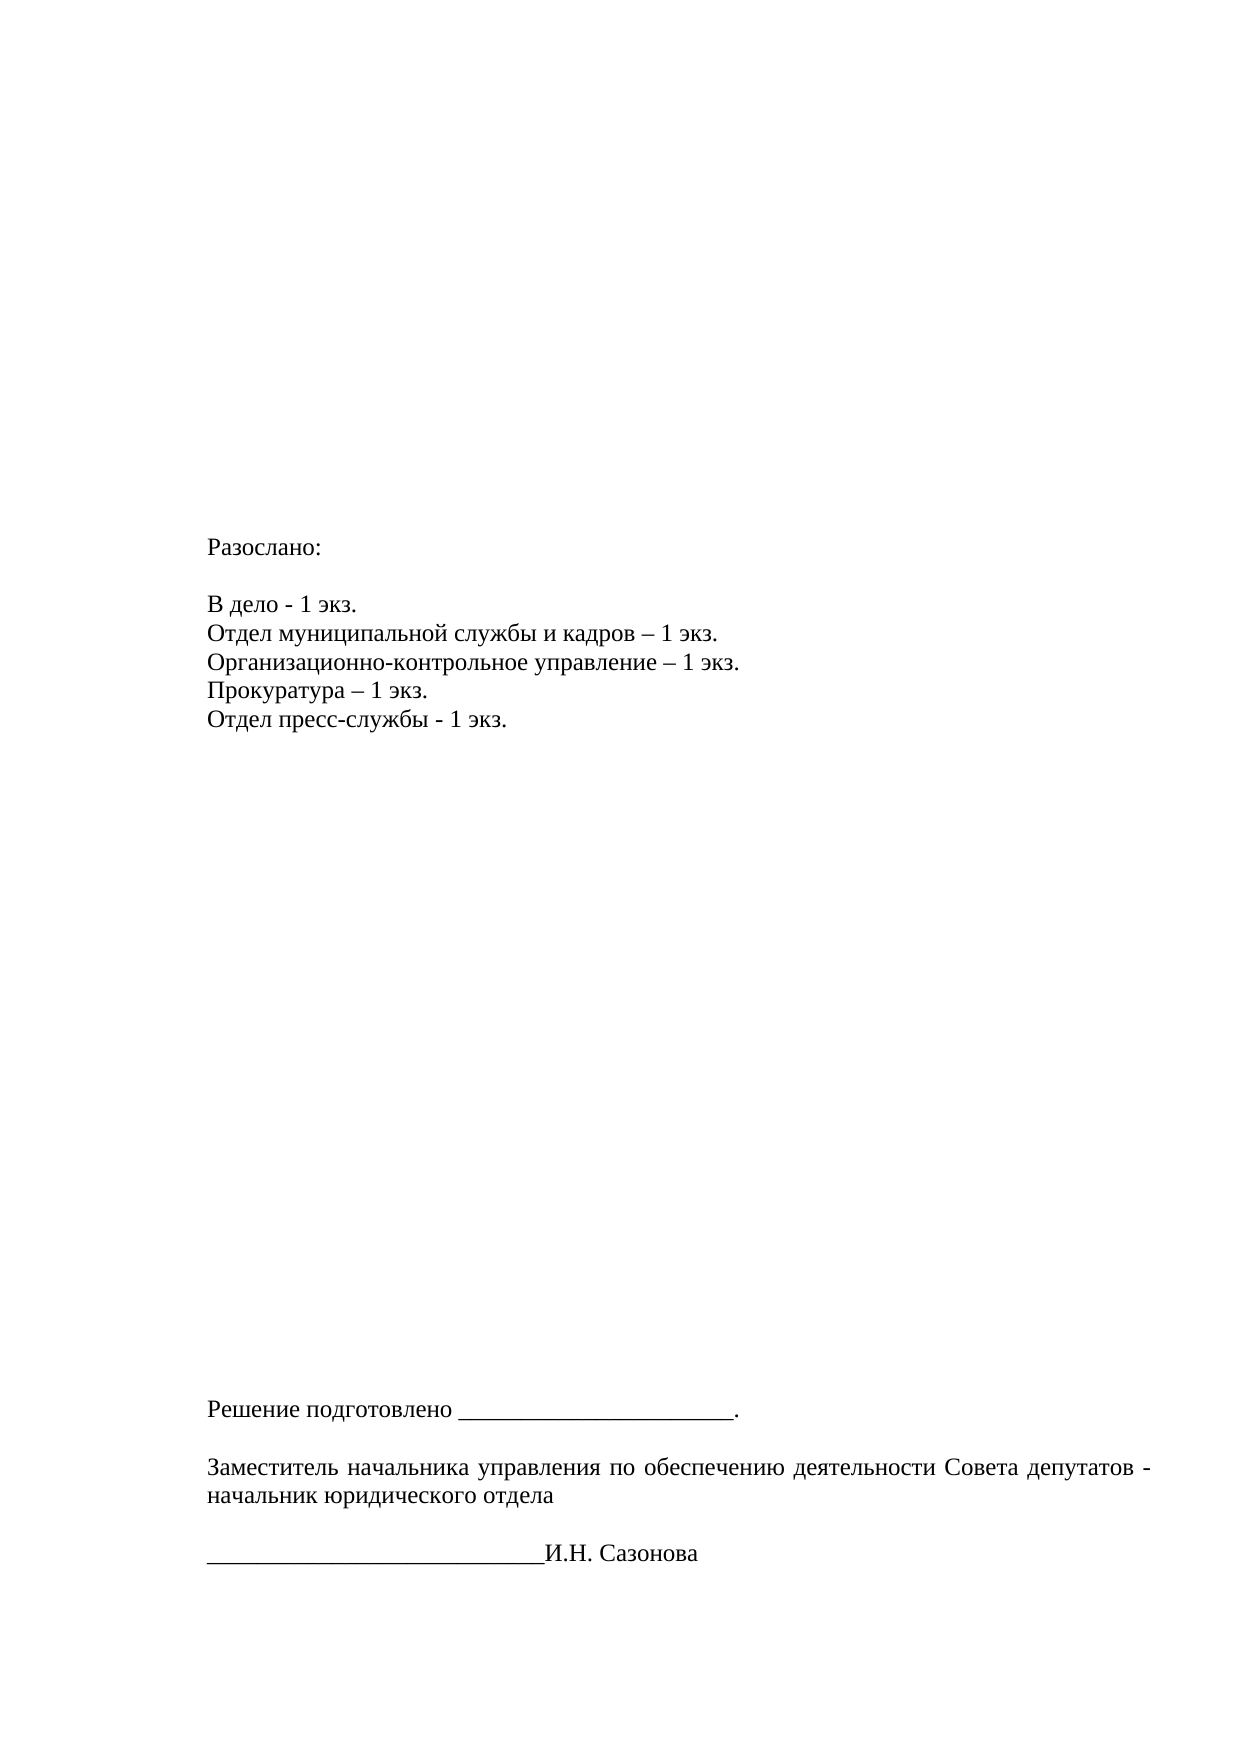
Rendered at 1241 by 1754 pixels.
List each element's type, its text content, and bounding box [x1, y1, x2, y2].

text Прокуратура – 1 экз. [207, 675, 1152, 704]
text В дело - 1 экз. [207, 589, 1152, 618]
text Решение подготовлено ______________________. [207, 1394, 1152, 1423]
text ___________________________И.Н. Сазонова [207, 1538, 1152, 1567]
text Организационно-контрольное управление – 1 экз. [207, 647, 1152, 675]
text Заместитель начальника управления по обеспечению деятельности Совета депутатов - начальник юридического отдела [207, 1452, 1152, 1509]
text Разослано: [207, 532, 1152, 560]
text Отдел муниципальной службы и кадров – 1 экз. [207, 618, 1152, 647]
text Отдел пресс-службы - 1 экз. [207, 704, 1152, 733]
